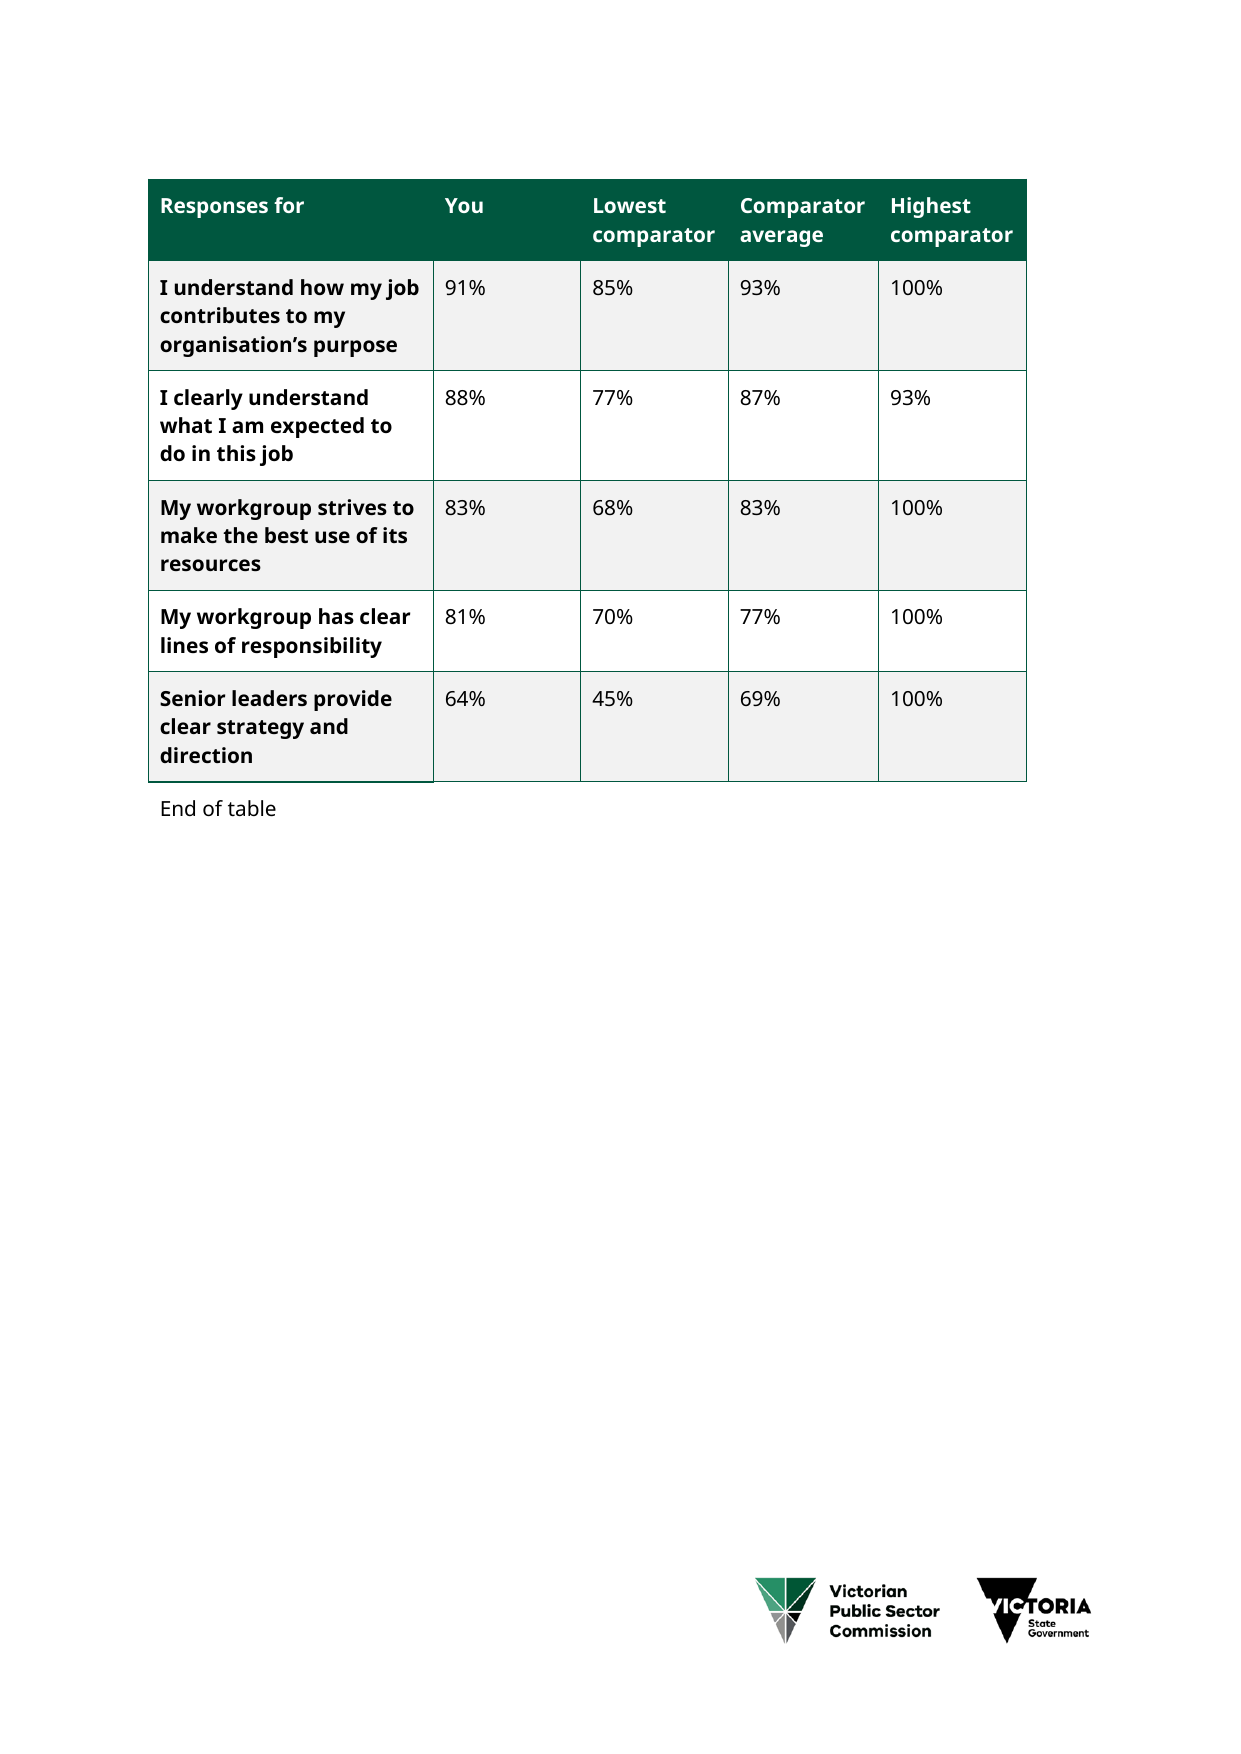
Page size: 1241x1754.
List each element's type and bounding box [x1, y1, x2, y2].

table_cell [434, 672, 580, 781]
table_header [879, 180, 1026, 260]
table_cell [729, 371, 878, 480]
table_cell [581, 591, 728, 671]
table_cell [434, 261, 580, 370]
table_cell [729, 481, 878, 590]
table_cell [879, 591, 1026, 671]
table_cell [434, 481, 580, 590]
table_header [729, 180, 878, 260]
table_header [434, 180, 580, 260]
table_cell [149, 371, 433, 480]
picture [754, 1577, 1093, 1645]
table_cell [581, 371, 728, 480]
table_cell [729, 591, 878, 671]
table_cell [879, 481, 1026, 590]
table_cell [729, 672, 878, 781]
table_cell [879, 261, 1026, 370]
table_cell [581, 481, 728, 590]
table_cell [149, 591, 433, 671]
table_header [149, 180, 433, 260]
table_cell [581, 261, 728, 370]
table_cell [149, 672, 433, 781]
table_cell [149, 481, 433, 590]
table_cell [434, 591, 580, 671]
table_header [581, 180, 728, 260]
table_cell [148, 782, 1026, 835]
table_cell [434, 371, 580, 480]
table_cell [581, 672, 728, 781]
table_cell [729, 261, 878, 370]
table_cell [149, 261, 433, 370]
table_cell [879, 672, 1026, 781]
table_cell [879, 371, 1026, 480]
